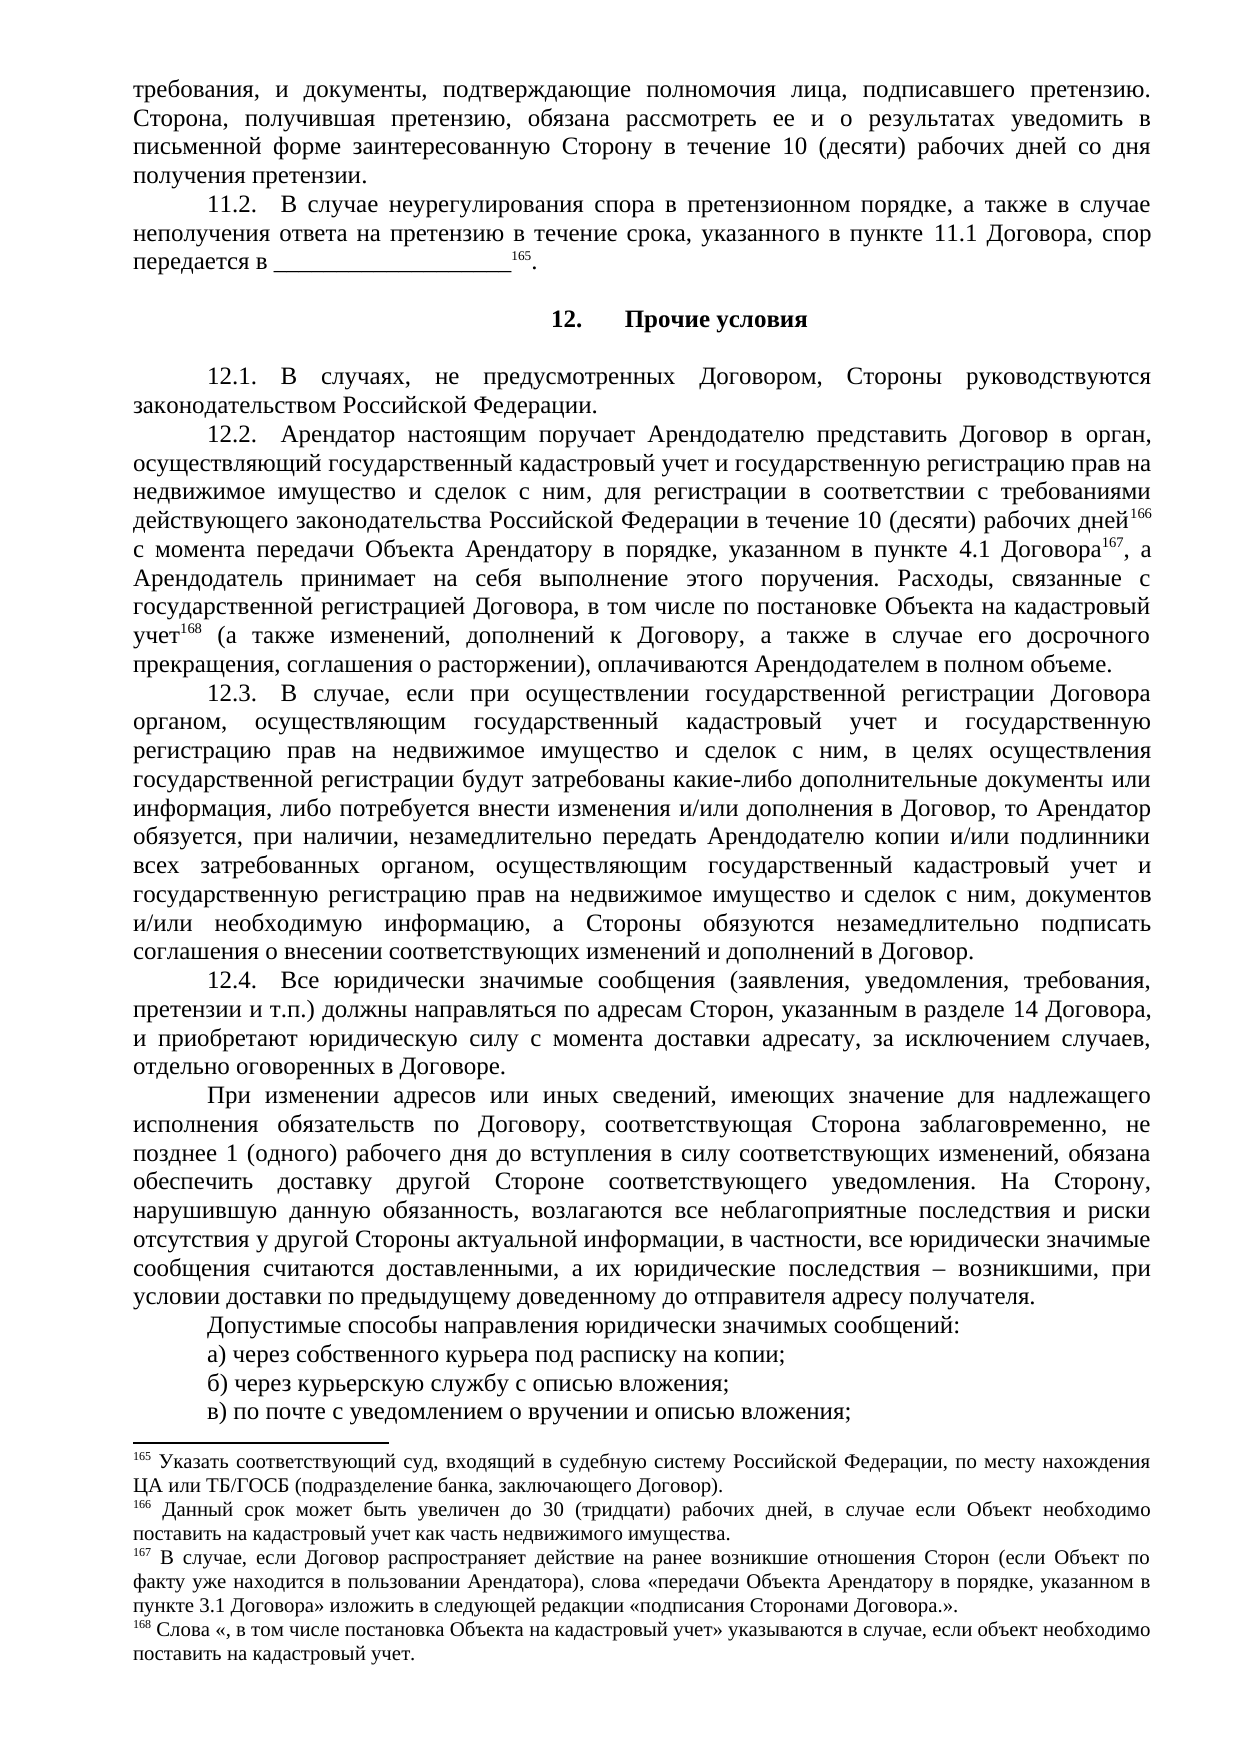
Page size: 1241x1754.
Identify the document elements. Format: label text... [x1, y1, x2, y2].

list Все юридически значимые сообщения (заявления, уведомления, требования, претензии и т.п.) должны направляться по адресам Сторон, указанным в разделе 13 Договора, и приобретают юридическую силу с момента доставки адресату, за исключением случаев, отдельно оговоренных в Договоре. [133, 965, 1152, 1080]
text При изменении адресов или иных сведений, имеющих значение для надлежащего исполнения обязательств по Договору, соответствующая Сторона заблаговременно, не позднее 1 (одного) рабочего дня до вступления в силу соответствующих изменений, обязана обеспечить доставку другой Стороне соответствующего уведомления. На Сторону, нарушившую данную обязанность, возлагаются все неблагоприятные последствия и риски отсутствия у другой Стороны актуальной информации, в частности, все юридически значимые сообщения считаются доставленными, а их юридические последствия – возникшими, при условии доставки по предыдущему доведенному до отправителя адресу получателя. [133, 1080, 1152, 1310]
text Допустимые способы направления юридически значимых сообщений: [133, 1310, 1152, 1339]
list В случае неурегулирования спора в претензионном порядке, а также в случае неполучения ответа на претензию в течение срока, указанного в пункте 10.1 Договора, спор передается в ___________________. [133, 189, 1152, 275]
list В случаях, не предусмотренных Договором, Стороны руководствуются законодательством Российской Федерации. [133, 361, 1152, 419]
list Арендатор настоящим поручает Арендодателю представить Договор в орган, осуществляющий государственный кадастровый учет и государственную регистрацию прав на недвижимое имущество и сделок с ним, для регистрации в соответствии с требованиями действующего законодательства Российской Федерации в течение 10 (десяти) рабочих дней с момента передачи Объекта Арендатору в порядке, указанном в пункте 3.1 Договора, а Арендодатель принимает на себя выполнение этого поручения. Расходы, связанные с государственной регистрацией Договора, в том числе по постановке Объекта на кадастровый учет (а также изменений, дополнений к Договору, а также в случае его досрочного прекращения, соглашения о расторжении), оплачиваются Арендодателем в полном объеме. [133, 419, 1152, 678]
list Прочие условия [133, 304, 1152, 333]
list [133, 74, 1152, 189]
text б) через курьерскую службу с описью вложения; [133, 1368, 1152, 1396]
list В случае, если при осуществлении государственной регистрации Договора органом, осуществляющим государственный кадастровый учет и государственную регистрацию прав на недвижимое имущество и сделок с ним, в целях осуществления государственной регистрации будут затребованы какие-либо дополнительные документы или информация, либо потребуется внести изменения и/или дополнения в Договор, то Арендатор обязуется, при наличии, незамедлительно передать Арендодателю копии и/или подлинники всех затребованных органом, осуществляющим государственный кадастровый учет и государственную регистрацию прав на недвижимое имущество и сделок с ним, документов и/или необходимую информацию, а Стороны обязуются незамедлительно подписать соглашения о внесении соответствующих изменений и дополнений в Договор. [133, 678, 1152, 965]
text в) по почте с уведомлением о вручении и описью вложения; [133, 1396, 1152, 1425]
text а) через собственного курьера под расписку на копии; [133, 1339, 1152, 1368]
